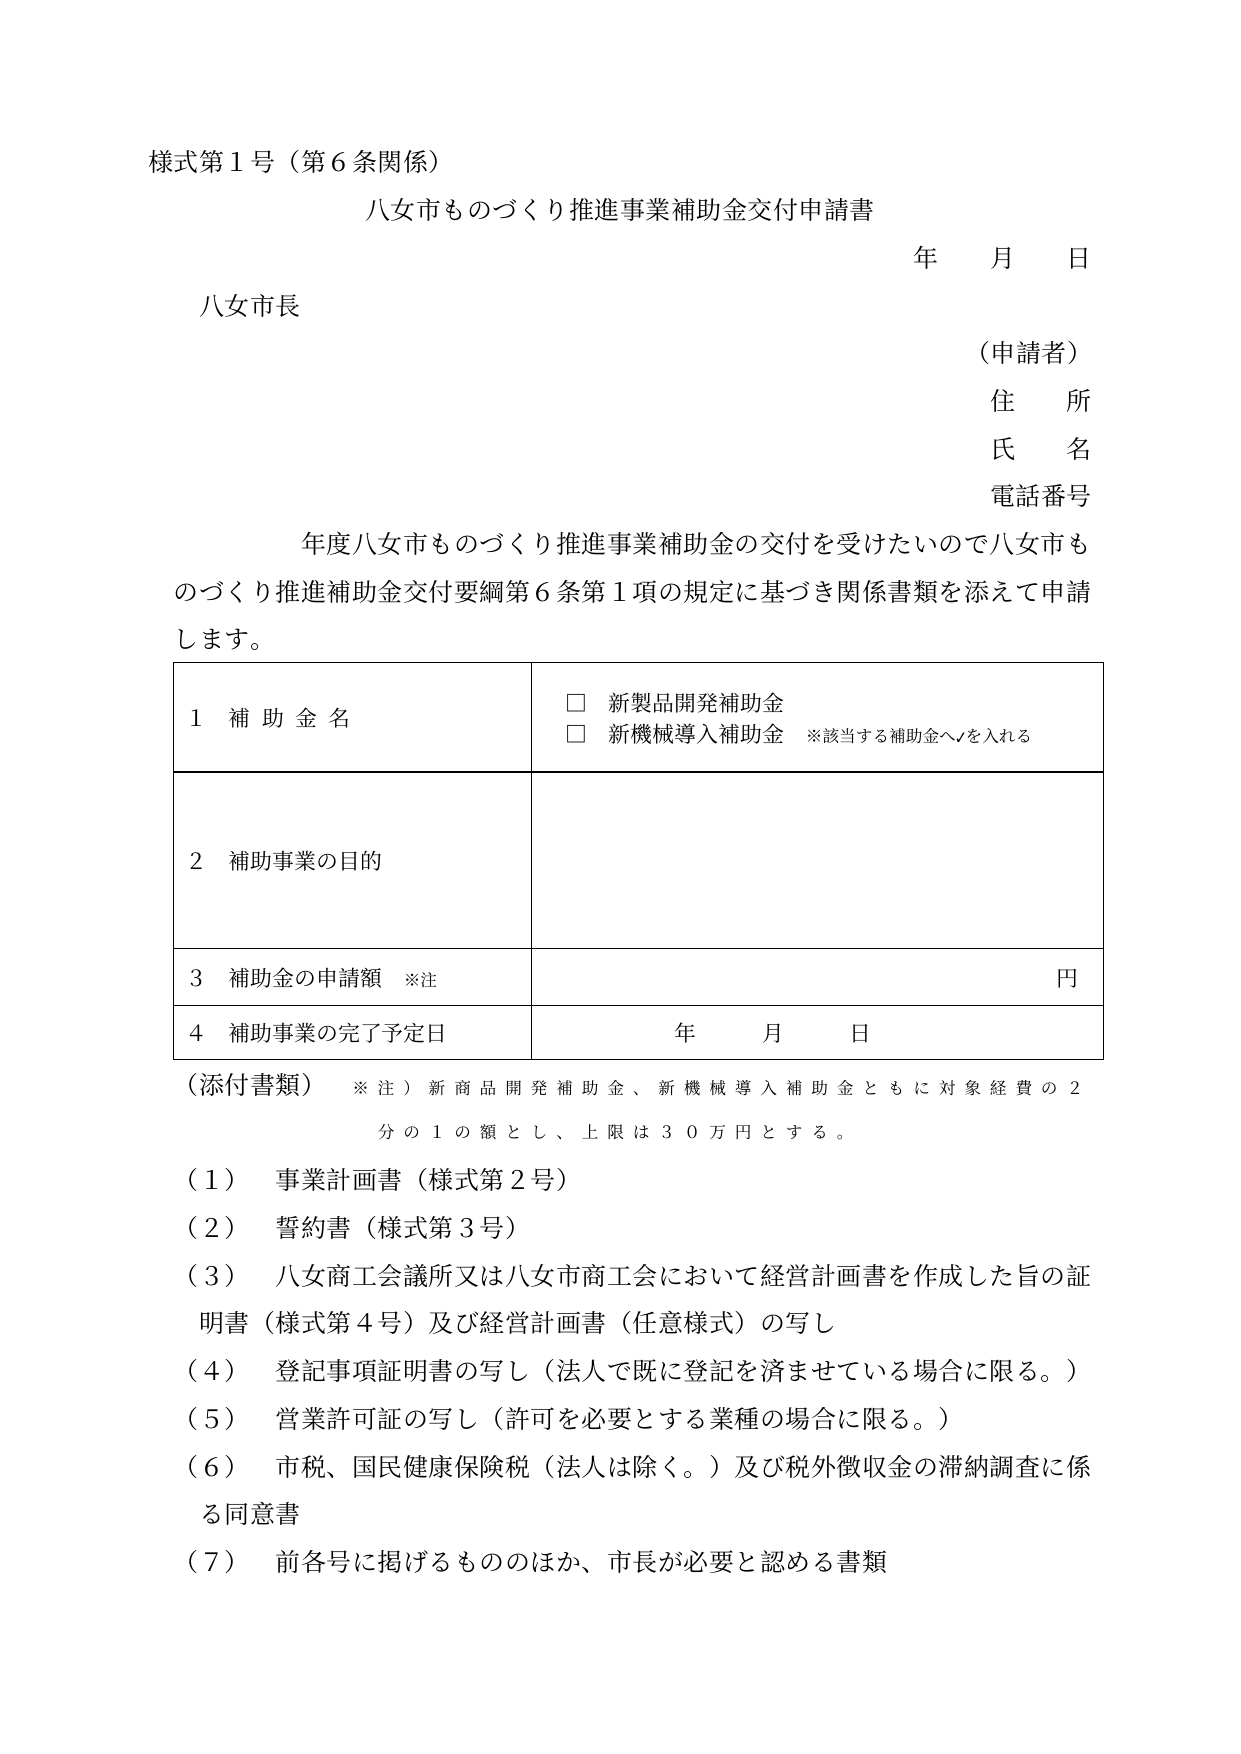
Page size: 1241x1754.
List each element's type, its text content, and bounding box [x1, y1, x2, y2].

text 住 所 [148, 376, 1092, 423]
table_cell 円 [532, 949, 1103, 1005]
text （１） 事業計画書（様式第２号） [148, 1155, 1092, 1203]
text （６） 市税、国民健康保険税（法人は除く。）及び税外徴収金の滞納調査に係る同意書 [173, 1441, 1092, 1537]
text （添付書類） ※注）新商品開発補助金、新機械導入補助金ともに対象経費の２分の１の額とし、上限は３０万円とする。 [148, 1060, 1092, 1155]
table_header １ 補助金名 [174, 663, 531, 771]
text （４） 登記事項証明書の写し（法人で既に登記を済ませている場合に限る。） [148, 1346, 1092, 1394]
table_cell 年 月 日 [532, 1006, 1103, 1059]
text 八女市長 [148, 280, 1092, 328]
text （５） 営業許可証の写し（許可を必要とする業種の場合に限る。） [148, 1394, 1092, 1441]
text （３） 八女商工会議所又は八女市商工会において経営計画書を作成した旨の証明書（様式第４号）及び経営計画書（任意様式）の写し [148, 1251, 1092, 1346]
text 八女市ものづくり推進事業補助金交付申請書 [148, 185, 1092, 233]
text （２） 誓約書（様式第３号） [148, 1203, 1092, 1251]
text 氏 名 [148, 423, 1092, 471]
text 様式第１号（第６条関係） [148, 137, 1092, 185]
text 年 月 日 [148, 233, 1092, 280]
table_cell ４ 補助事業の完了予定日 [174, 1006, 531, 1059]
text （７） 前各号に掲げるもののほか、市長が必要と認める書類 [148, 1537, 1092, 1584]
table_header □ 新製品開発補助金 □ 新機械導入補助金 ※該当する補助金へ✔を入れる [532, 663, 1103, 771]
text （申請者） [148, 328, 1092, 376]
table_cell [532, 773, 1103, 948]
table_cell ２ 補助事業の目的 [174, 773, 531, 948]
text 年度八女市ものづくり推進事業補助金の交付を受けたいので八女市ものづくり推進補助金交付要綱第６条第１項の規定に基づき関係書類を添えて申請します。 [148, 519, 1092, 662]
table_cell ３ 補助金の申請額 ※注 [174, 949, 531, 1005]
text 電話番号 [148, 471, 1092, 519]
